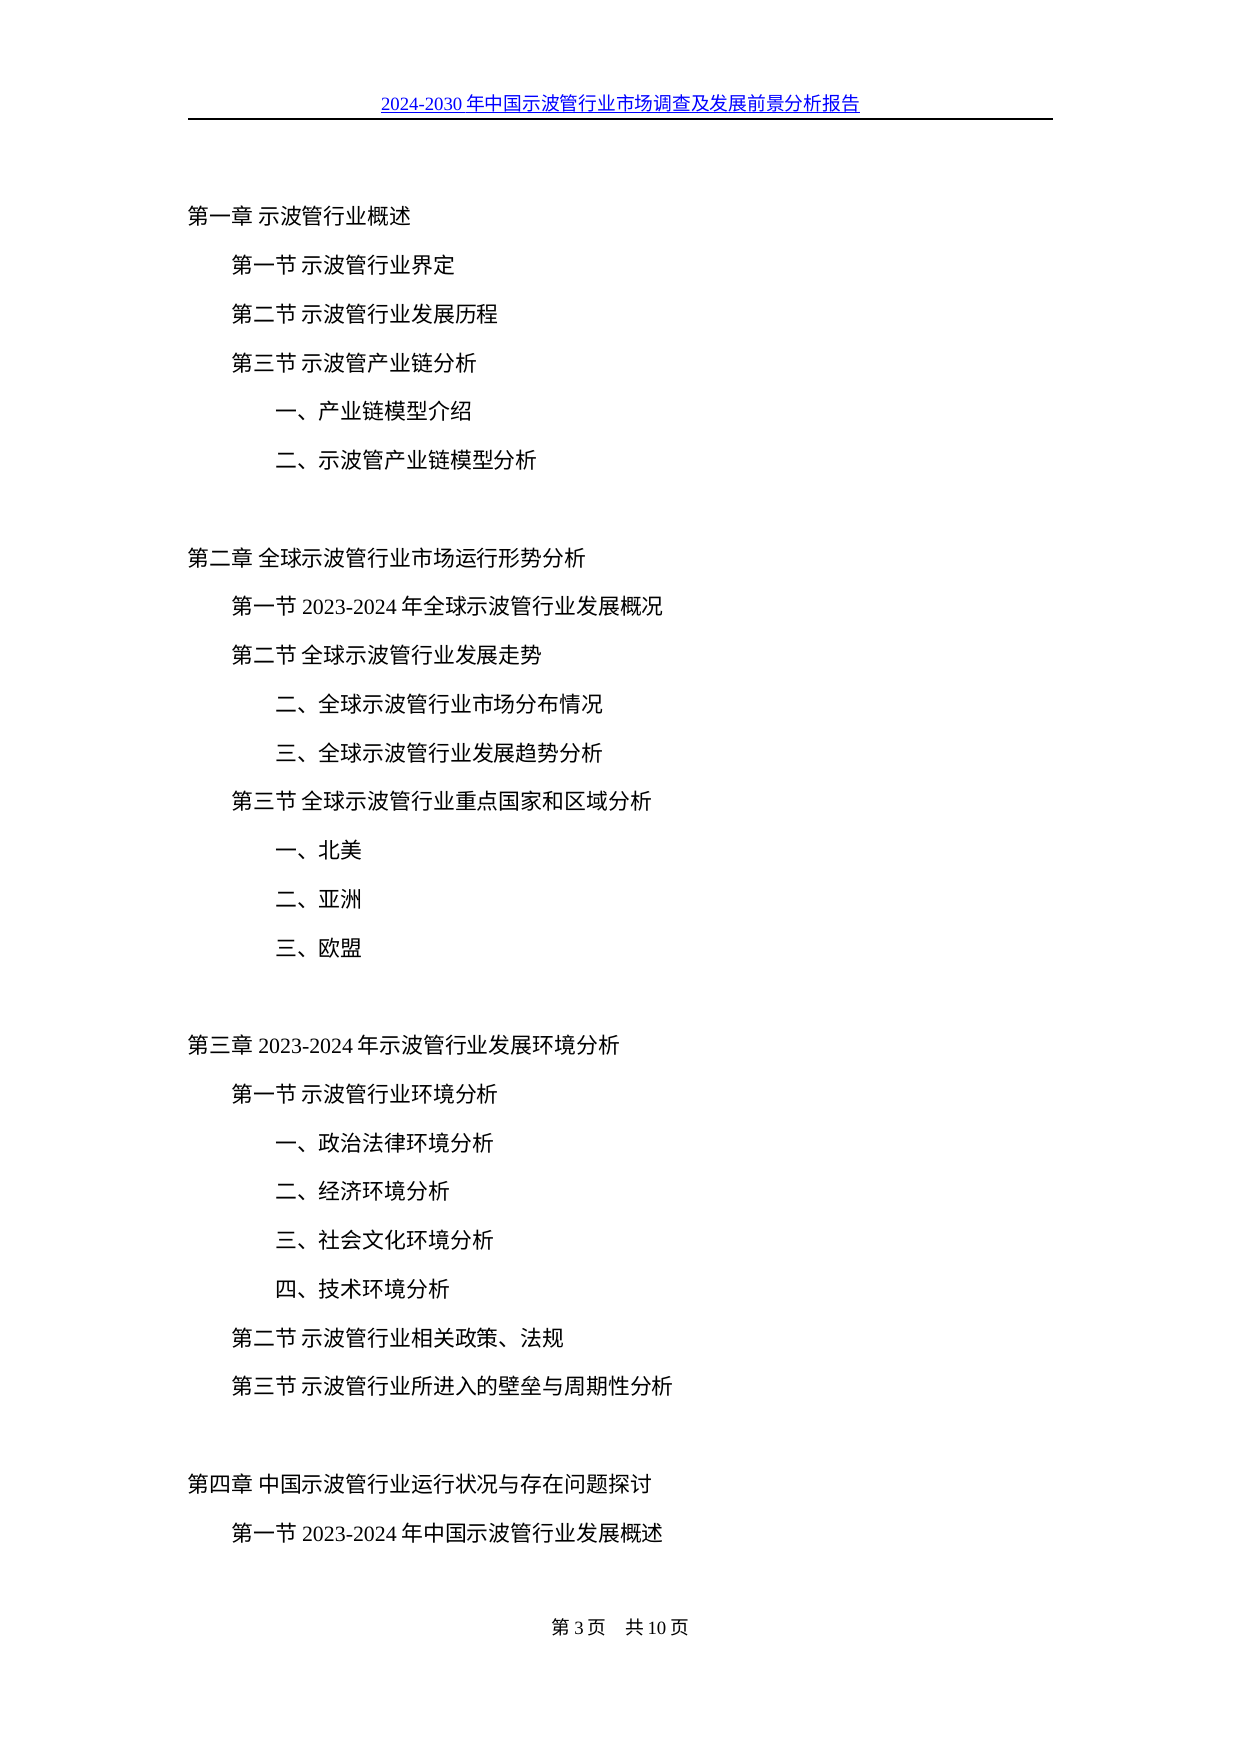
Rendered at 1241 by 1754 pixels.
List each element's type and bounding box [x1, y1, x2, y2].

text [187, 150, 1053, 1548]
